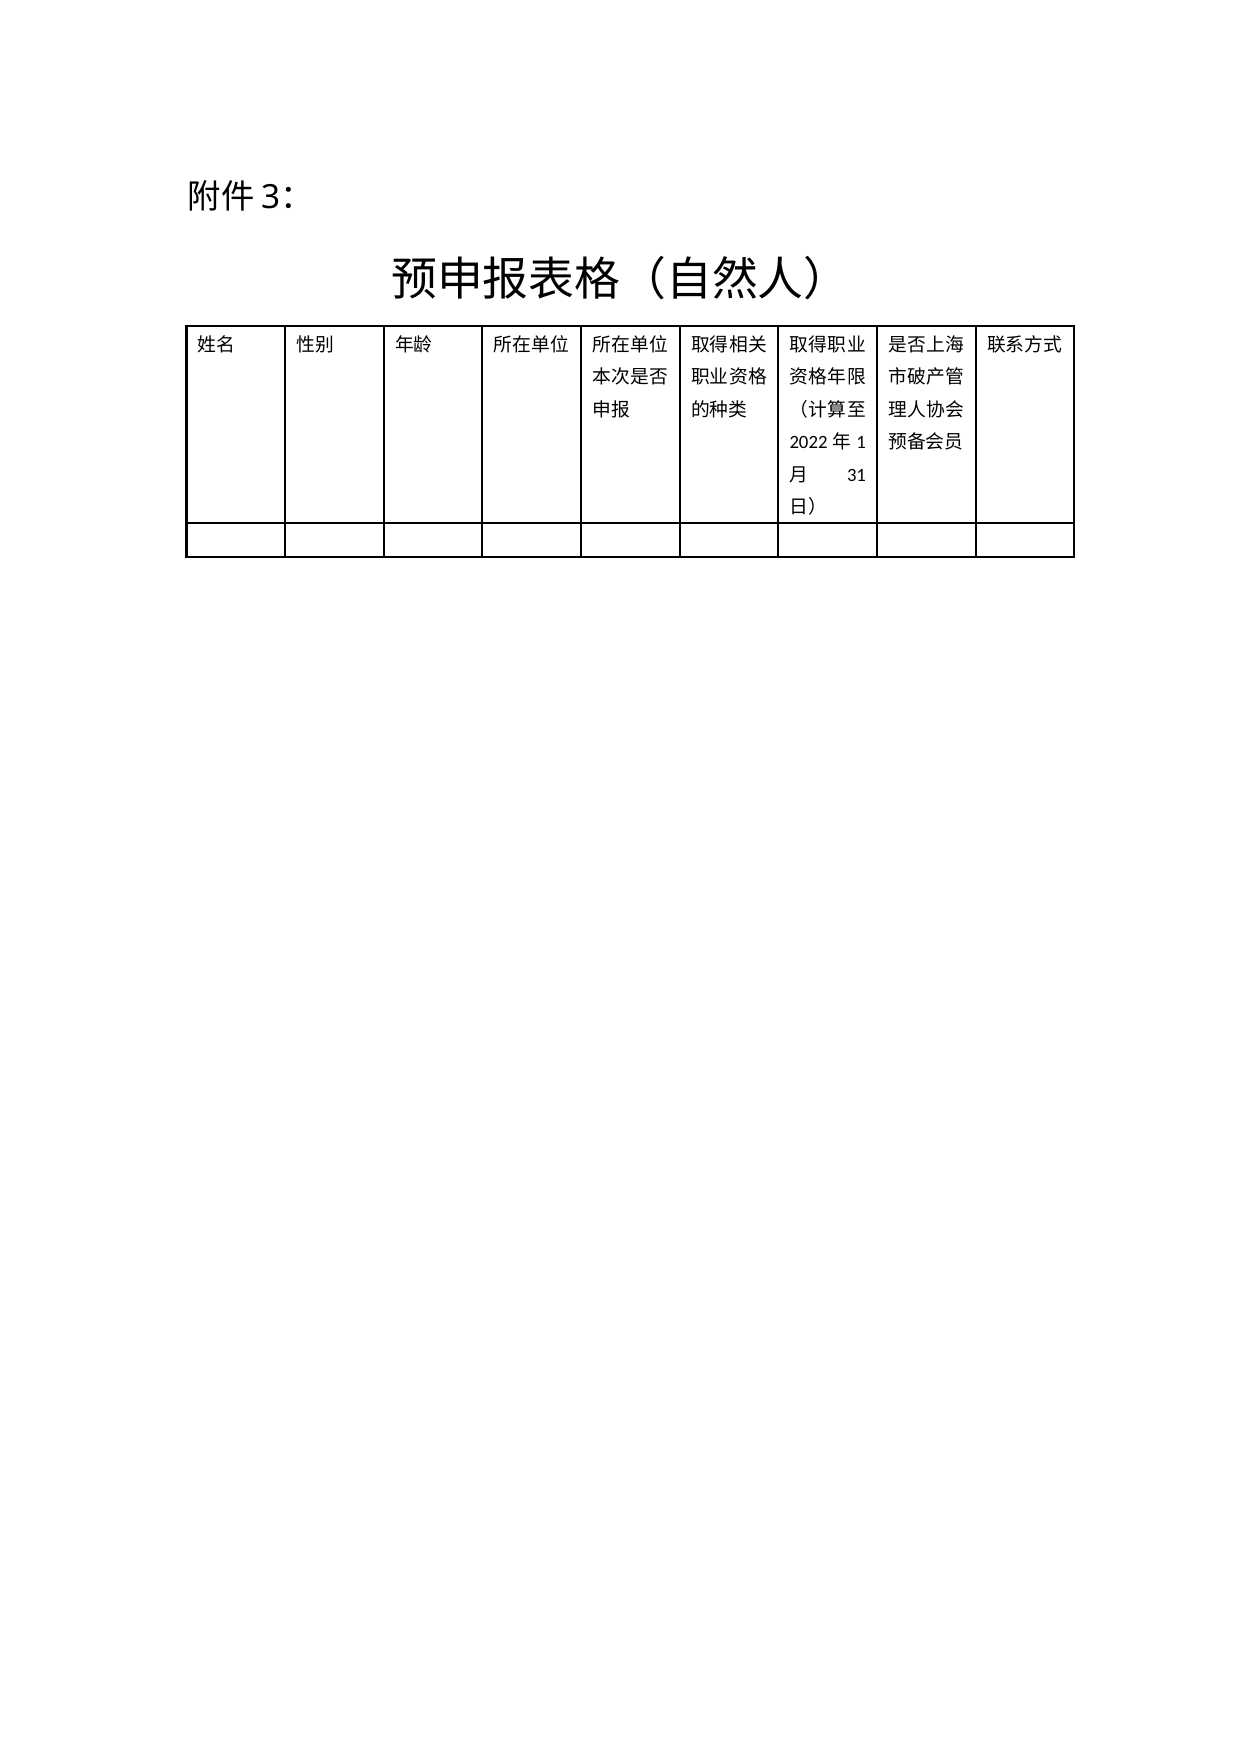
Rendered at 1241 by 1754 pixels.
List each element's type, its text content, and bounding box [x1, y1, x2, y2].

table_cell [681, 524, 777, 556]
table_header 性别 [286, 327, 383, 522]
table_cell [385, 524, 481, 556]
table_header 取得相关职业资格的种类 [681, 327, 777, 522]
table_header 所在单位 [483, 327, 580, 522]
table_header 年龄 [385, 327, 481, 522]
table_header 取得职业资格年限（计算至2022年1月31日） [779, 327, 876, 522]
table_cell [483, 524, 580, 556]
table_cell [779, 524, 876, 556]
table_header 姓名 [188, 327, 284, 522]
table_cell [286, 524, 383, 556]
table_cell [878, 524, 975, 556]
table_cell [582, 524, 679, 556]
table_header 联系方式 [977, 327, 1073, 522]
table_cell [188, 524, 284, 556]
text 附件3： [187, 162, 1053, 227]
table_cell [977, 524, 1073, 556]
table_header 是否上海市破产管理人协会预备会员 [878, 327, 975, 522]
text 预申报表格（自然人） [187, 227, 1053, 324]
table_header 所在单位本次是否申报 [582, 327, 679, 522]
